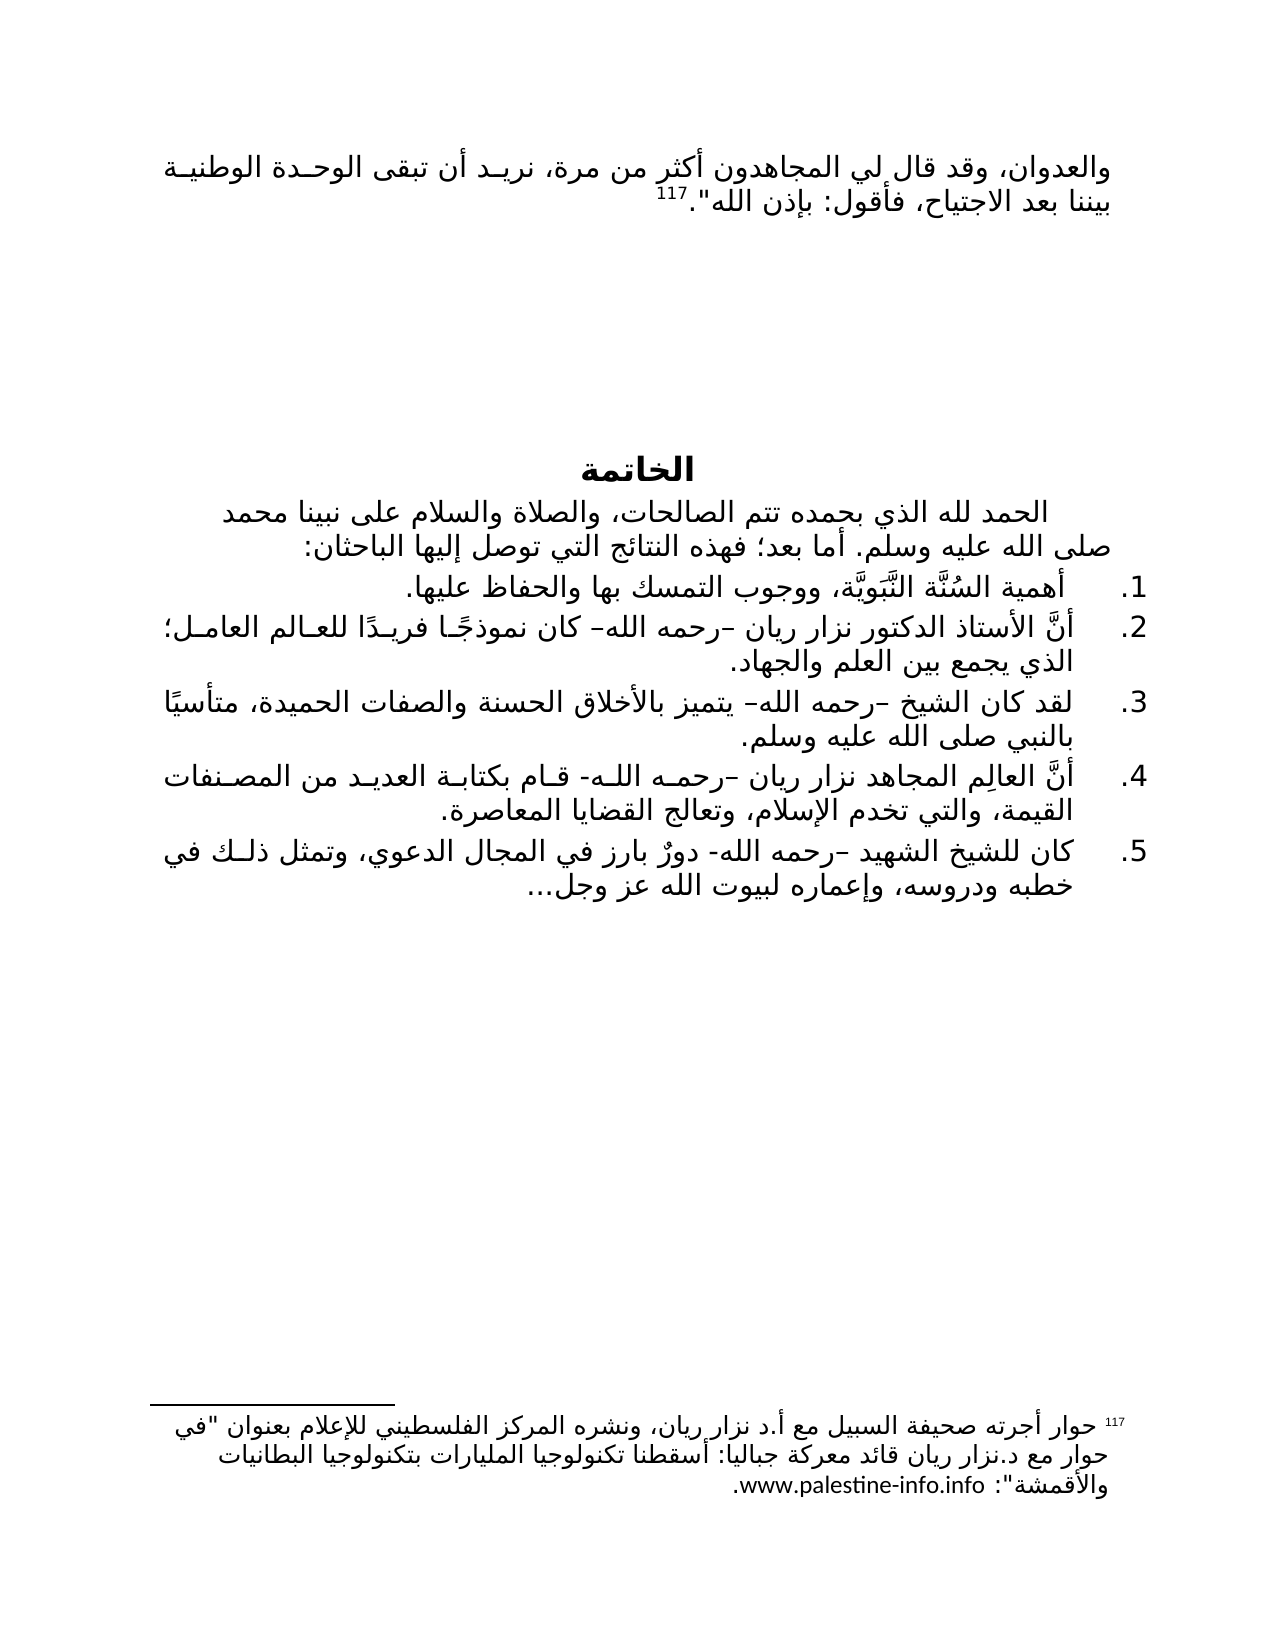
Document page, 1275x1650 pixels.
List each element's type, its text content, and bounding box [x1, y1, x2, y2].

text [163, 150, 1112, 218]
list كان للشيخ الشهيد –رحمه الله- دورٌ بارز في المجال الدعوي، وتمثل ذلك في خطبه ودروسه، وإعماره لبيوت الله عز وجل... [163, 834, 1120, 902]
list لقد كان الشيخ –رحمه الله– يتميز بالأخلاق الحسنة والصفات الحميدة، متأسيًا بالنبي صلى الله عليه وسلم. [163, 685, 1120, 753]
text الحمد لله الذي بحمده تتم الصالحات، والصلاة والسلام على نبينا محمد صلى الله عليه وسلم. أما بعد؛ فهذه النتائج التي توصل إليها الباحثان: [163, 496, 1112, 564]
list أنَّ الأستاذ الدكتور نزار ريان –رحمه الله– كان نموذجًا فريدًا للعالم العامل؛ الذي يجمع بين العلم والجهاد. [163, 611, 1120, 679]
text الخاتمة [163, 450, 1112, 489]
list أنَّ العالِم المجاهد نزار ريان –رحمه الله- قام بكتابة العديد من المصنفات القيمة، والتي تخدم الإسلام، وتعالج القضايا المعاصرة. [163, 760, 1120, 828]
list أهمية السُنَّة النَّبَويَّة، ووجوب التمسك بها والحفاظ عليها. [163, 570, 1120, 604]
